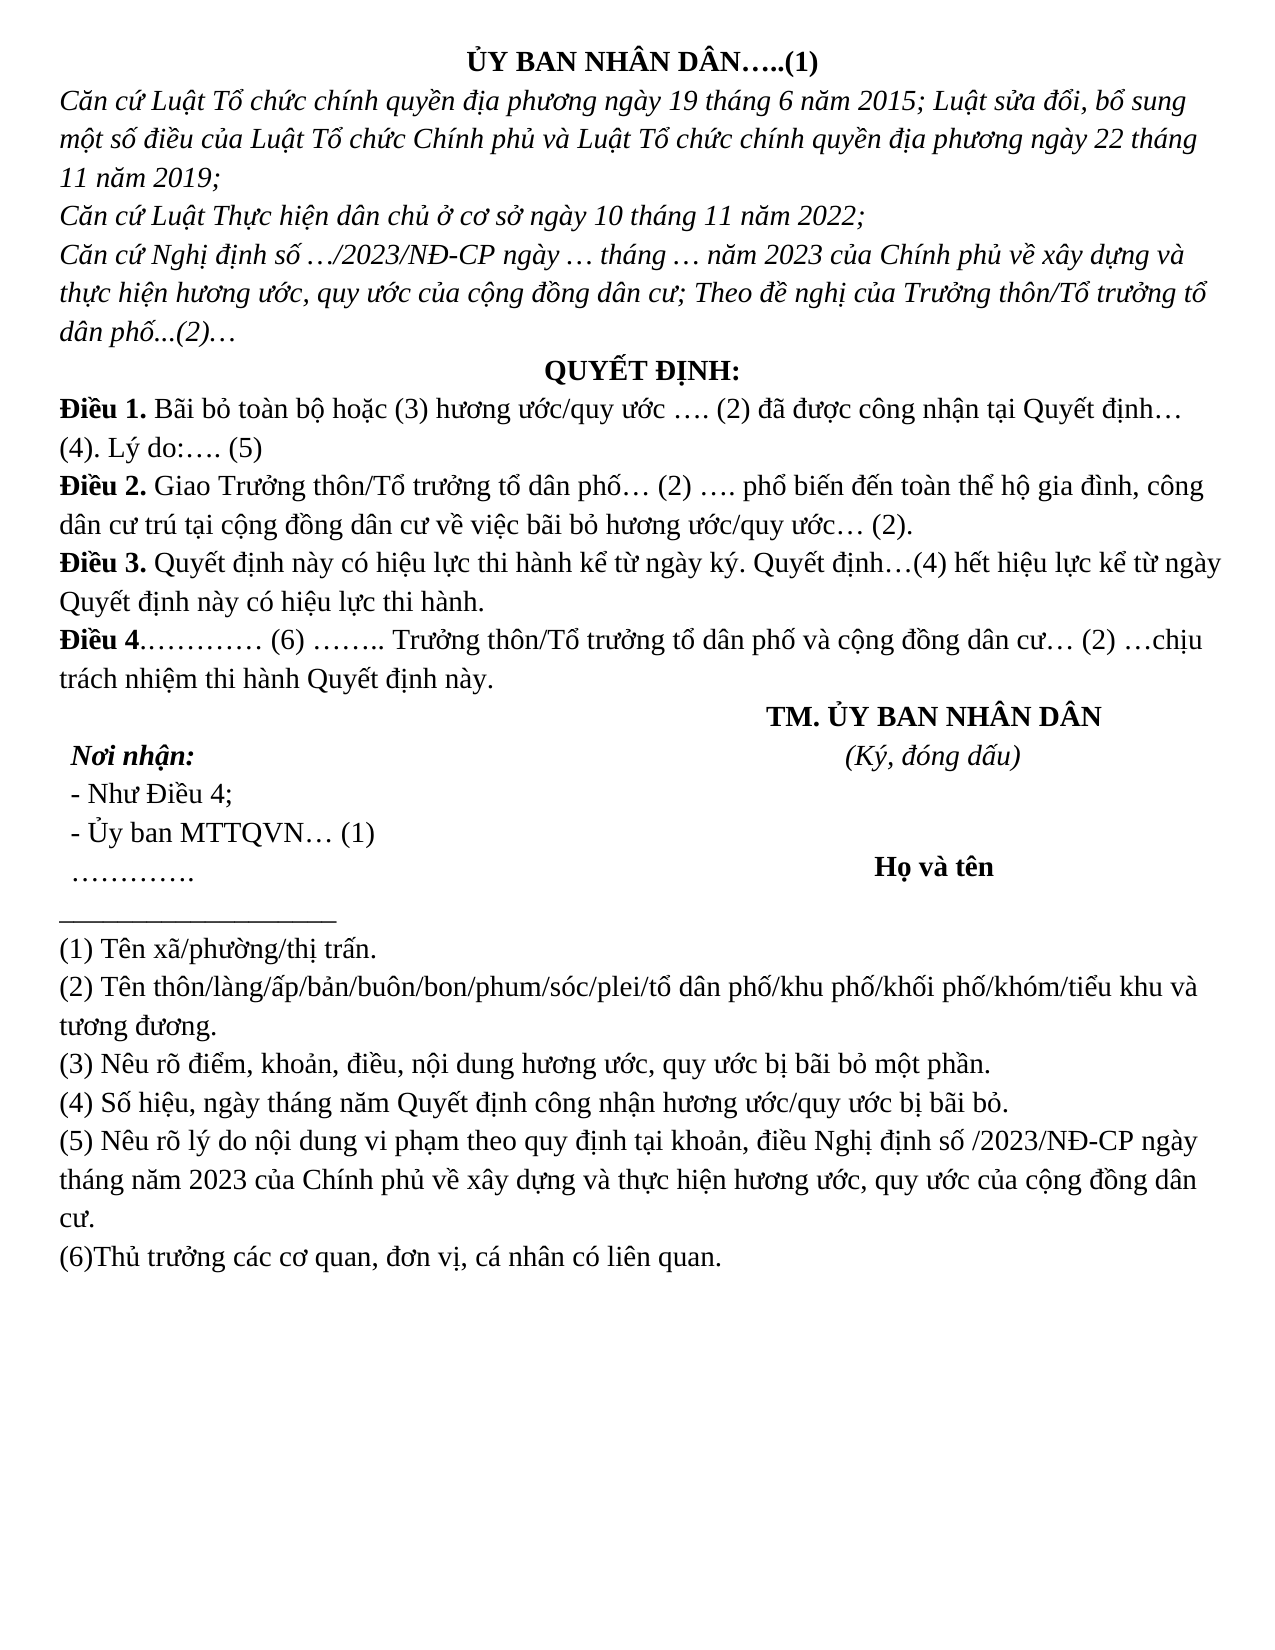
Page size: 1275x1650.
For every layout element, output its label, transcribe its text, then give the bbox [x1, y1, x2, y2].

text Điều 1. Bãi bỏ toàn bộ hoặc (3) hương ước/quy ước …. (2) đã được công nhận tại Quyết định… (4). Lý do:…. (5) [59, 391, 1226, 463]
text (6)Thủ trưởng các cơ quan, đơn vị, cá nhân có liên quan. [59, 1239, 1226, 1273]
table_header Nơi nhận: - Như Điều 4; - Ủy ban MTTQVN… (1) …………. [59, 700, 642, 892]
text Căn cứ Nghị định số …/2023/NĐ-CP ngày … tháng … năm 2023 của Chính phủ về xây dựng và thực hiện hương ước, quy ước của cộng đồng dân cư; Theo đề nghị của Trưởng thôn/Tổ trưởng tổ dân phố...(2)… [59, 237, 1226, 348]
text (4) Số hiệu, ngày tháng năm Quyết định công nhận hương ước/quy ước bị bãi bỏ. [59, 1085, 1226, 1118]
text Điều 3. Quyết định này có hiệu lực thi hành kể từ ngày ký. Quyết định…(4) hết hiệu lực kể từ ngày Quyết định này có hiệu lực thi hành. [59, 545, 1226, 617]
text (1) Tên xã/phường/thị trấn. [59, 931, 1226, 964]
text ỦY BAN NHÂN DÂN…..(1) [59, 44, 1226, 78]
text Căn cứ Luật Thực hiện dân chủ ở cơ sở ngày 10 tháng 11 năm 2022; [59, 198, 1226, 232]
text (3) Nêu rõ điểm, khoản, điều, nội dung hương ước, quy ước bị bãi bỏ một phần. [59, 1046, 1226, 1080]
text Căn cứ Luật Tổ chức chính quyền địa phương ngày 19 tháng 6 năm 2015; Luật sửa đổi, bổ sung một số điều của Luật Tổ chức Chính phủ và Luật Tổ chức chính quyền địa phương ngày 22 tháng 11 năm 2019; [59, 83, 1226, 193]
text QUYẾT ĐỊNH: [59, 353, 1226, 386]
text (2) Tên thôn/làng/ấp/bản/buôn/bon/phum/sóc/plei/tổ dân phố/khu phố/khối phố/khóm/tiểu khu và tương đương. [59, 969, 1226, 1041]
text Điều 2. Giao Trưởng thôn/Tổ trưởng tổ dân phố… (2) …. phổ biến đến toàn thể hộ gia đình, công dân cư trú tại cộng đồng dân cư về việc bãi bỏ hương ước/quy ước… (2). [59, 468, 1226, 540]
text Điều 4.………… (6) …….. Trưởng thôn/Tổ trưởng tổ dân phố và cộng đồng dân cư… (2) …chịu trách nhiệm thi hành Quyết định này. [59, 622, 1226, 694]
text (5) Nêu rõ lý do nội dung vi phạm theo quy định tại khoản, điều Nghị định số /2023/NĐ-CP ngày tháng năm 2023 của Chính phủ về xây dựng và thực hiện hương ước, quy ước của cộng đồng dân cư. [59, 1123, 1226, 1234]
text ___________________ [59, 892, 1226, 926]
table_header TM. ỦY BAN NHÂN DÂN (Ký, đóng dấu) Họ và tên [642, 700, 1226, 892]
